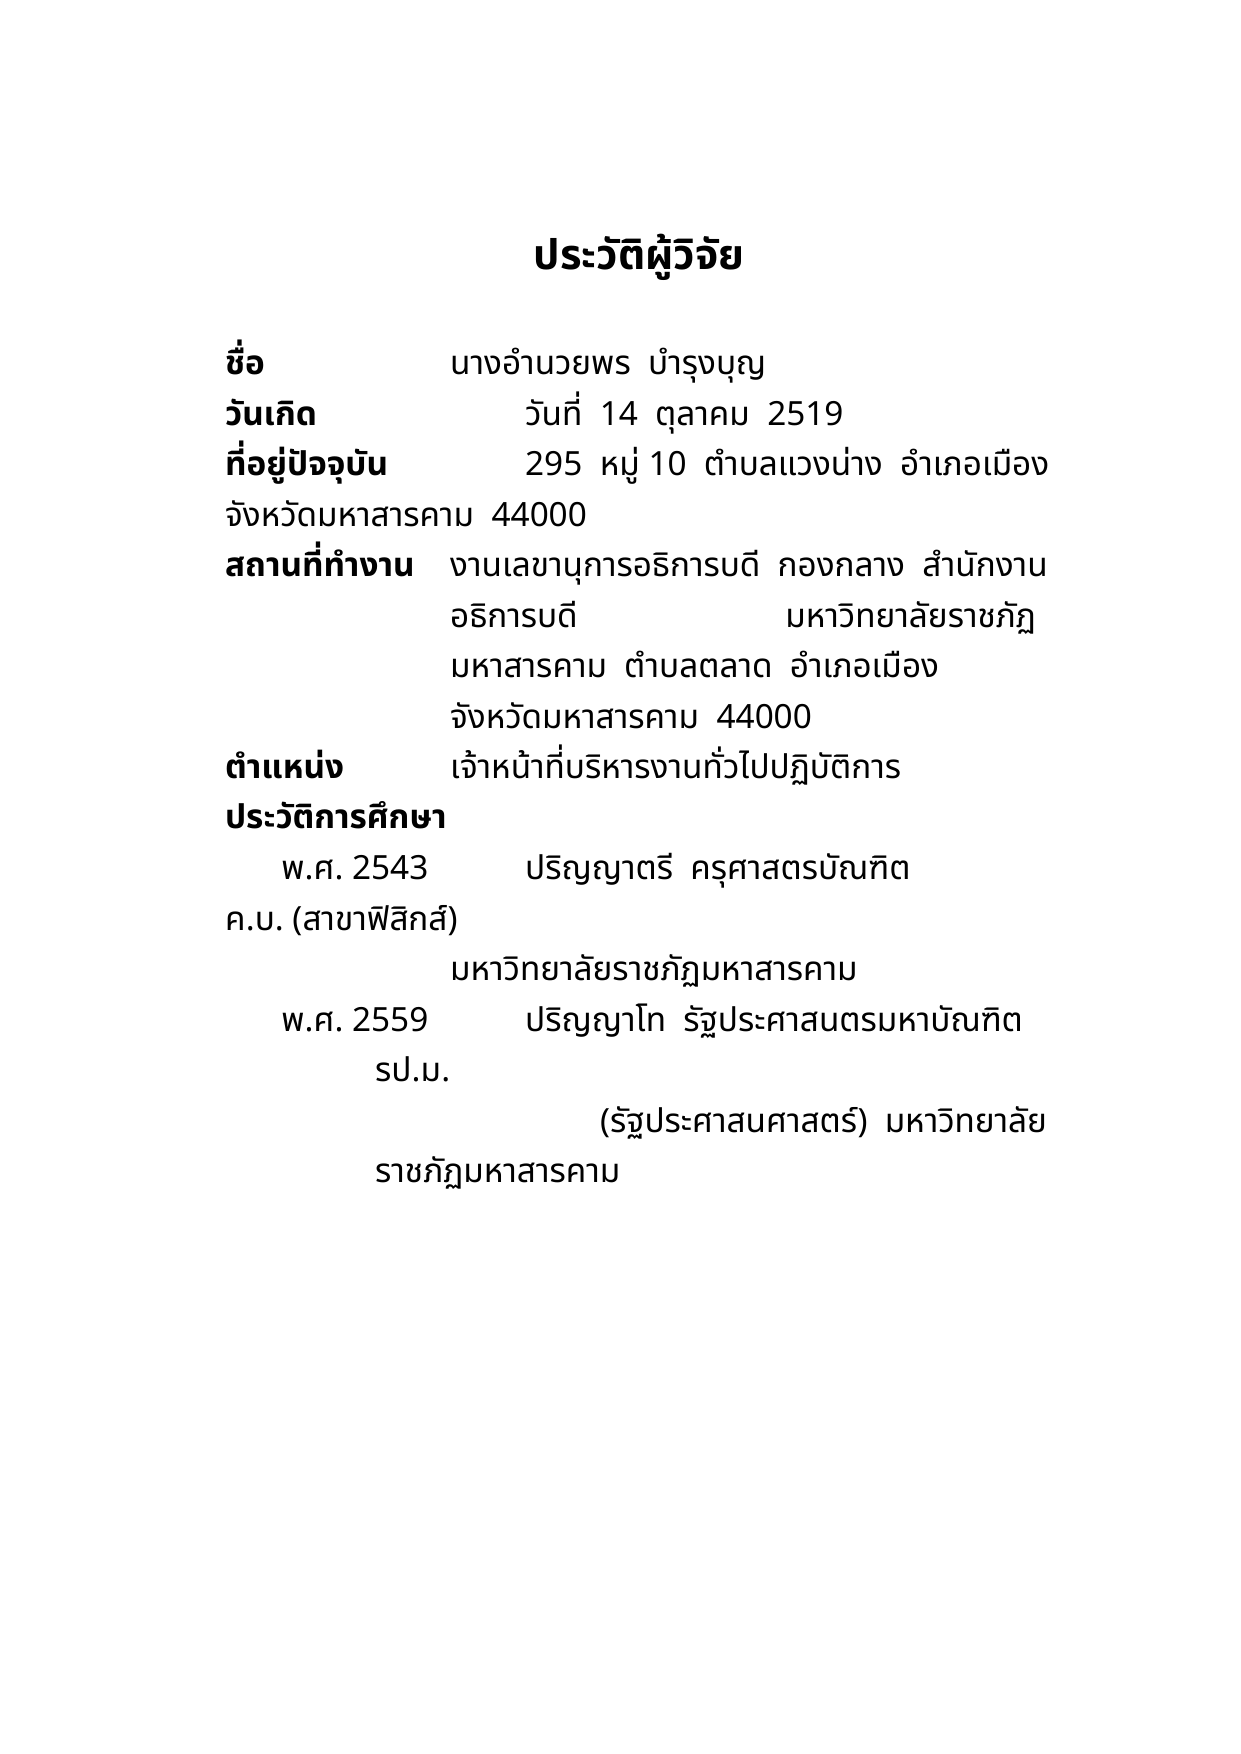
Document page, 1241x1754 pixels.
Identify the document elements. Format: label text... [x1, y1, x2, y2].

text สถานที่ทำงาน งานเลขานุการอธิการบดี กองกลาง สำนักงานอธิการบดี มหาวิทยาลัยราชภัฏมหาสารคาม ตำบลตลาด อำเภอเมือง จังหวัดมหาสารคาม 44000 [225, 541, 1053, 743]
text วันเกิด วันที่ 14 ตุลาคม 2519 [225, 389, 1053, 440]
text พ.ศ. 2559 ปริญญาโท รัฐประศาสนตรมหาบัณฑิต รป.ม. [225, 996, 1053, 1097]
text ประวัติผู้วิจัย [225, 225, 1053, 288]
text พ.ศ. 2543 ปริญญาตรี ครุศาสตรบัณฑิต ค.บ. (สาขาฟิสิกส์) [225, 844, 1053, 945]
text (รัฐประศาสนศาสตร์) มหาวิทยาลัยราชภัฏมหาสารคาม [225, 1097, 1053, 1198]
text ตำแหน่ง เจ้าหน้าที่บริหารงานทั่วไปปฏิบัติการ [225, 743, 1053, 793]
text ชื่อ นางอำนวยพร บำรุงบุญ [225, 339, 1053, 389]
text ที่อยู่ปัจจุบัน 295 หมู่ 10 ตำบลแวงน่าง อำเภอเมือง จังหวัดมหาสารคาม 44000 [225, 440, 1053, 541]
text ประวัติการศึกษา [225, 793, 1053, 844]
text มหาวิทยาลัยราชภัฏมหาสารคาม [375, 945, 1053, 996]
